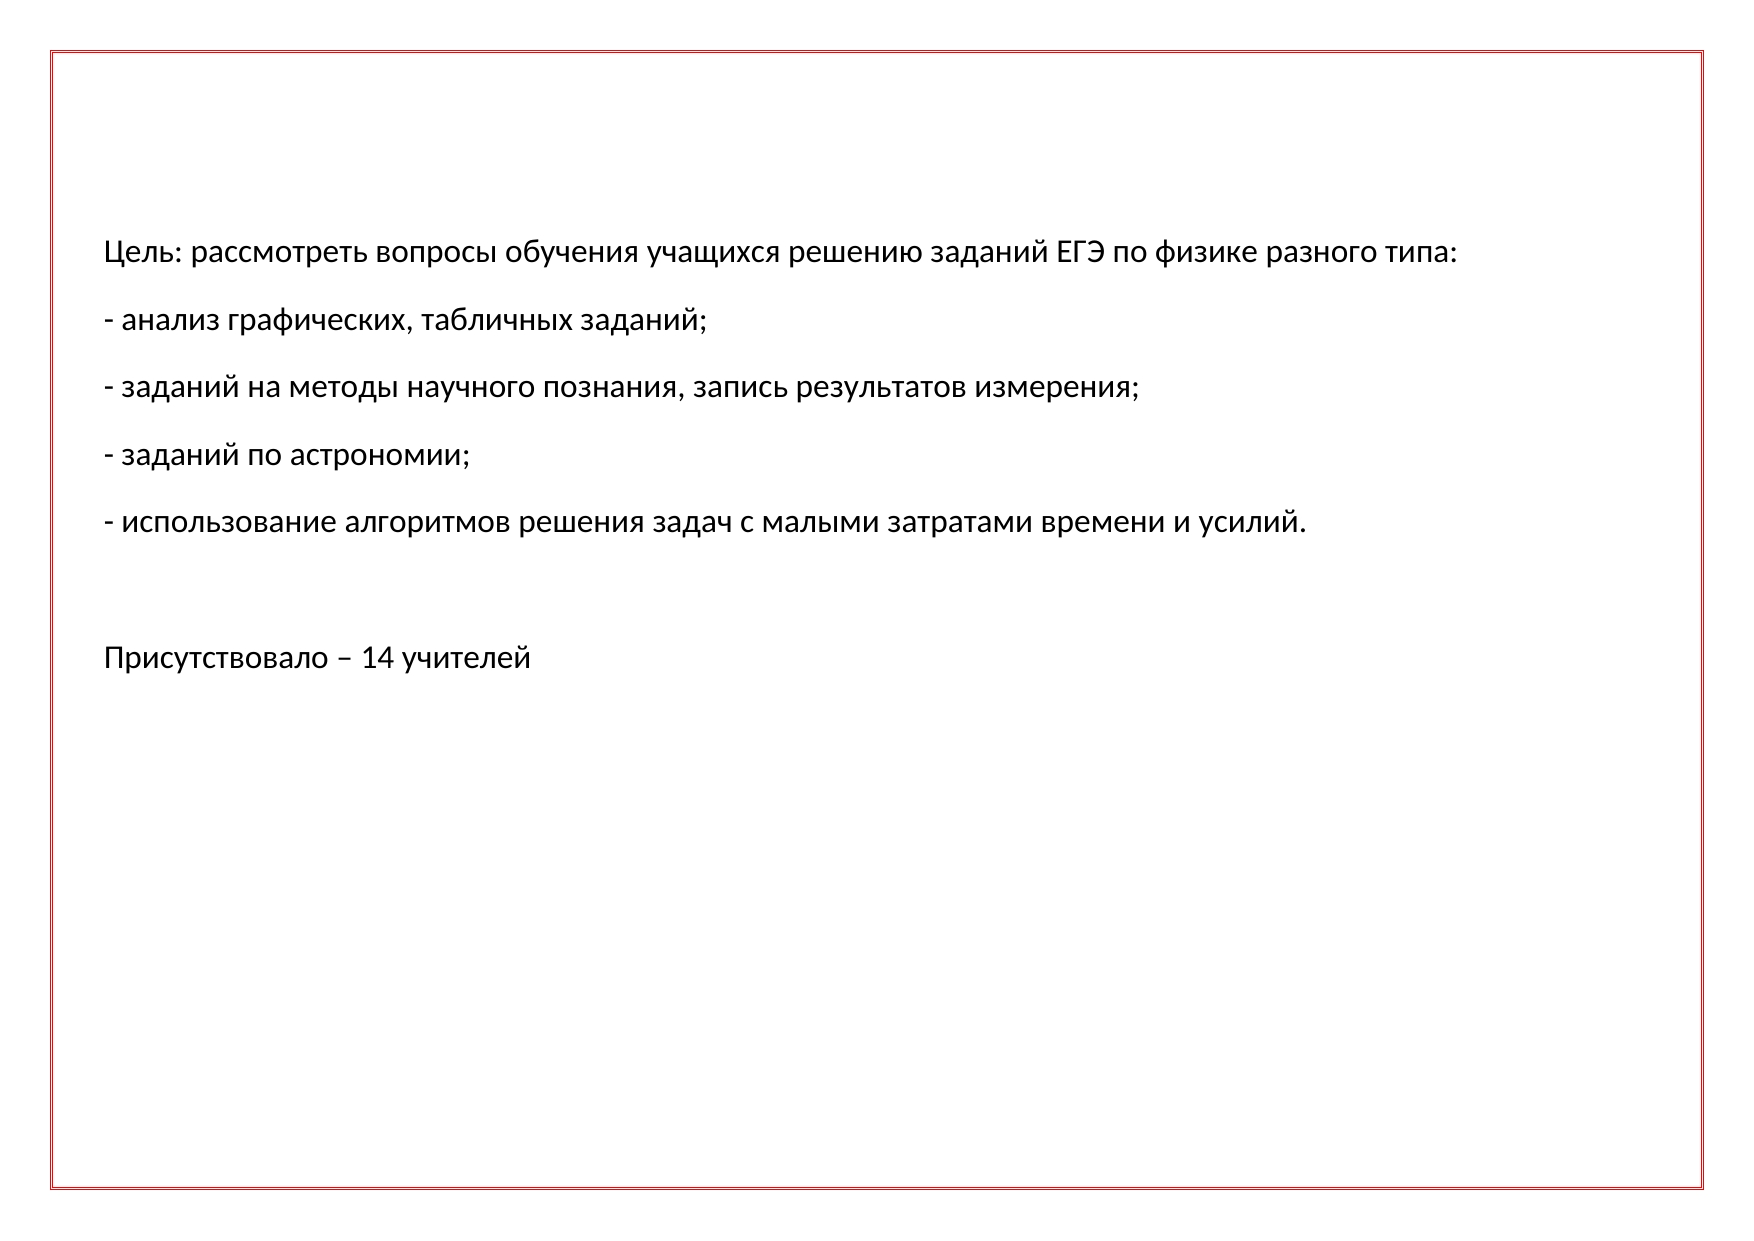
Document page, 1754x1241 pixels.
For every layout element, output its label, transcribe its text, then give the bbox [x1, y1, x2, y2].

text - заданий по астрономии; [103, 433, 1683, 474]
text - заданий на методы научного познания, запись результатов измерения; [103, 365, 1683, 406]
text Цель: рассмотреть вопросы обучения учащихся решению заданий ЕГЭ по физике разного типа: [103, 230, 1683, 271]
text - анализ графических, табличных заданий; [103, 298, 1683, 338]
text - использование алгоритмов решения задач с малыми затратами времени и усилий. [103, 501, 1683, 541]
text Присутствовало – 14 учителей [103, 636, 1683, 676]
